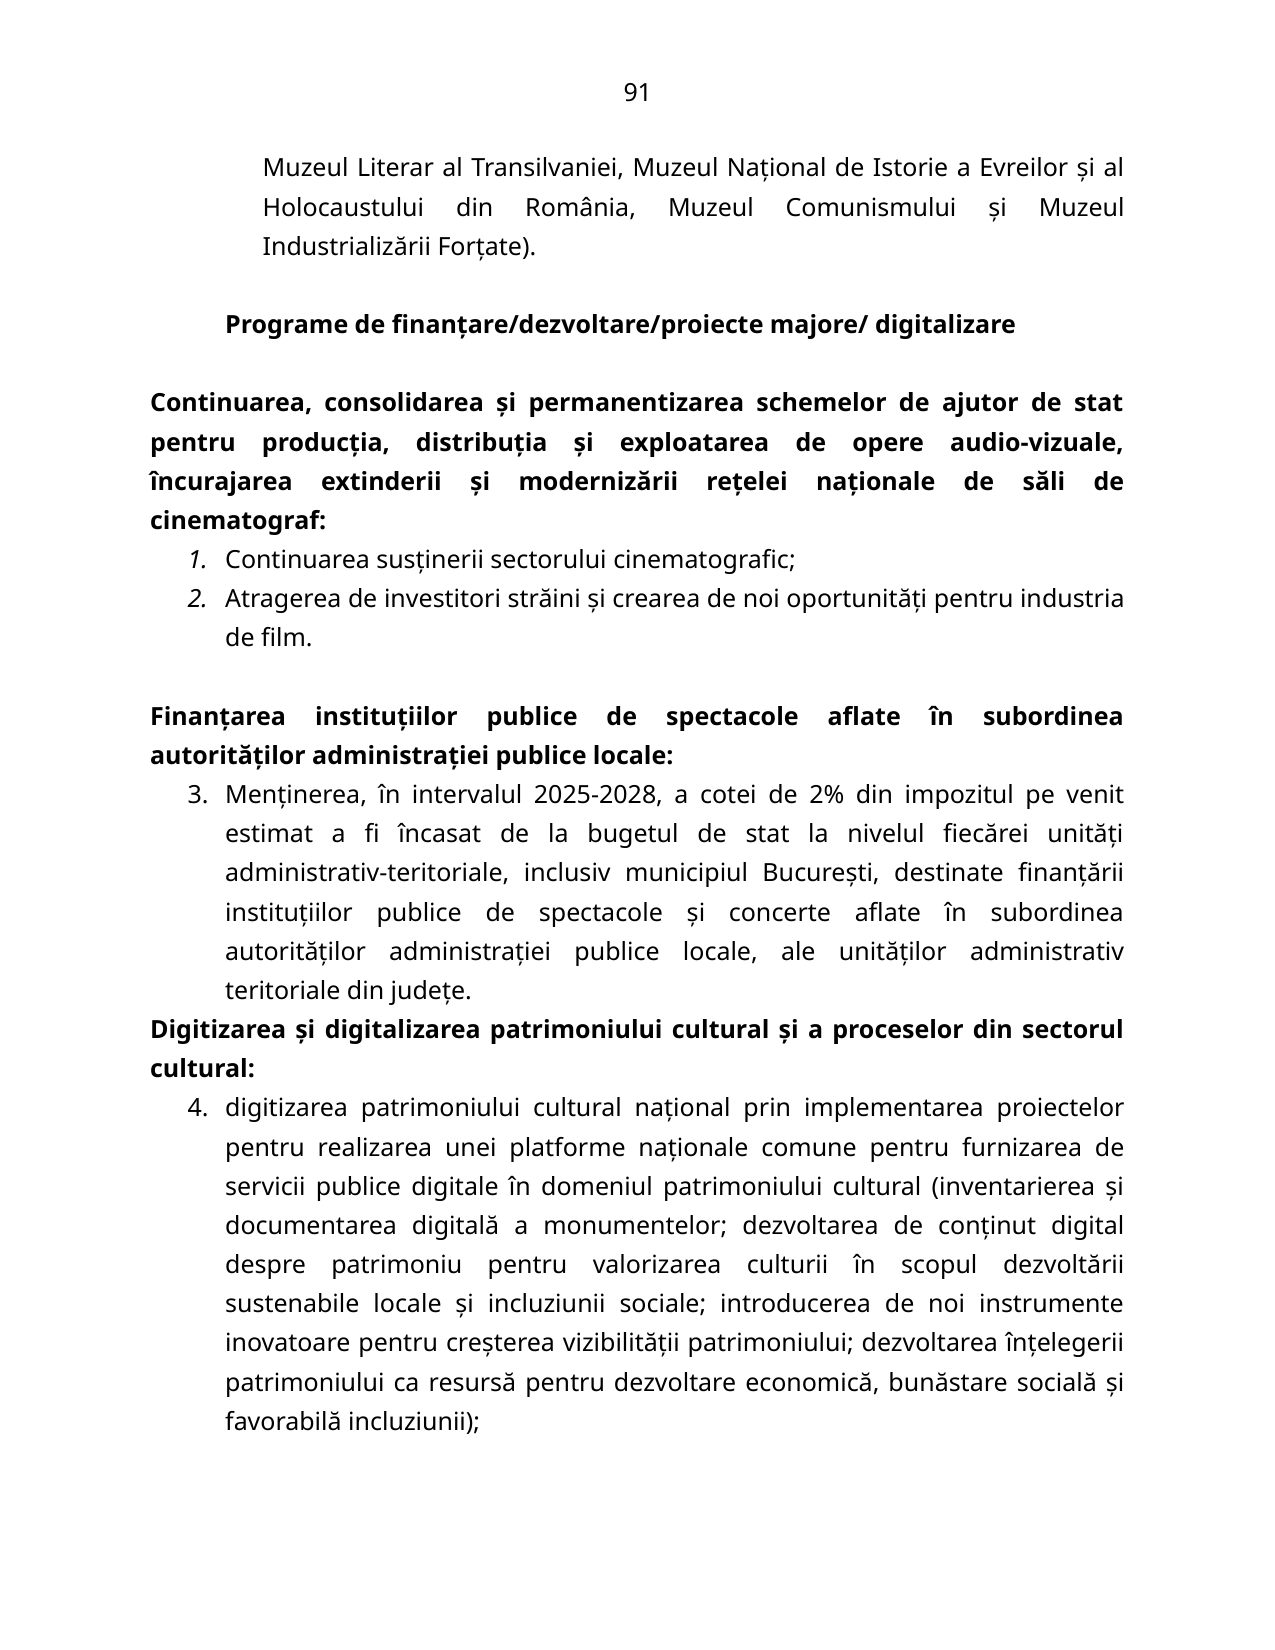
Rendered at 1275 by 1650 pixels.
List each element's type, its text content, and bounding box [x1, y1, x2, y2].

list Continuarea susținerii sectorului cinematografic; [187, 542, 1125, 576]
text Finanțarea instituțiilor publice de spectacole aflate în subordinea autorităților administrației publice locale: [150, 698, 1125, 772]
text Continuarea, consolidarea și permanentizarea schemelor de ajutor de stat pentru producția, distribuția și exploatarea de opere audio-vizuale, încurajarea extinderii și modernizării rețelei naționale de săli de cinematograf: [150, 385, 1125, 537]
list Programe de finanțare/dezvoltare/proiecte majore/ digitalizare [225, 307, 1125, 341]
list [225, 150, 1125, 262]
list digitizarea patrimoniului cultural național prin implementarea proiectelor pentru realizarea unei platforme naționale comune pentru furnizarea de servicii publice digitale în domeniul patrimoniului cultural (inventarierea și documentarea digitală a monumentelor; dezvoltarea de conținut digital despre patrimoniu pentru valorizarea culturii în scopul dezvoltării sustenabile locale și incluziunii sociale; introducerea de noi instrumente inovatoare pentru creșterea vizibilității patrimoniului; dezvoltarea înțelegerii patrimoniului ca resursă pentru dezvoltare economică, bunăstare socială și favorabilă incluziunii); [187, 1090, 1125, 1437]
text Digitizarea și digitalizarea patrimoniului cultural și a proceselor din sectorul cultural: [150, 1012, 1125, 1085]
list Atragerea de investitori străini și crearea de noi oportunități pentru industria de film. [187, 581, 1125, 654]
list Menținerea, în intervalul 2025-2028, a cotei de 2% din impozitul pe venit estimat a fi încasat de la bugetul de stat la nivelul fiecărei unități administrativ-teritoriale, inclusiv municipiul București, destinate finanțării instituțiilor publice de spectacole și concerte aflate în subordinea autorităților administrației publice locale, ale unităților administrativ teritoriale din județe. [187, 777, 1125, 1007]
